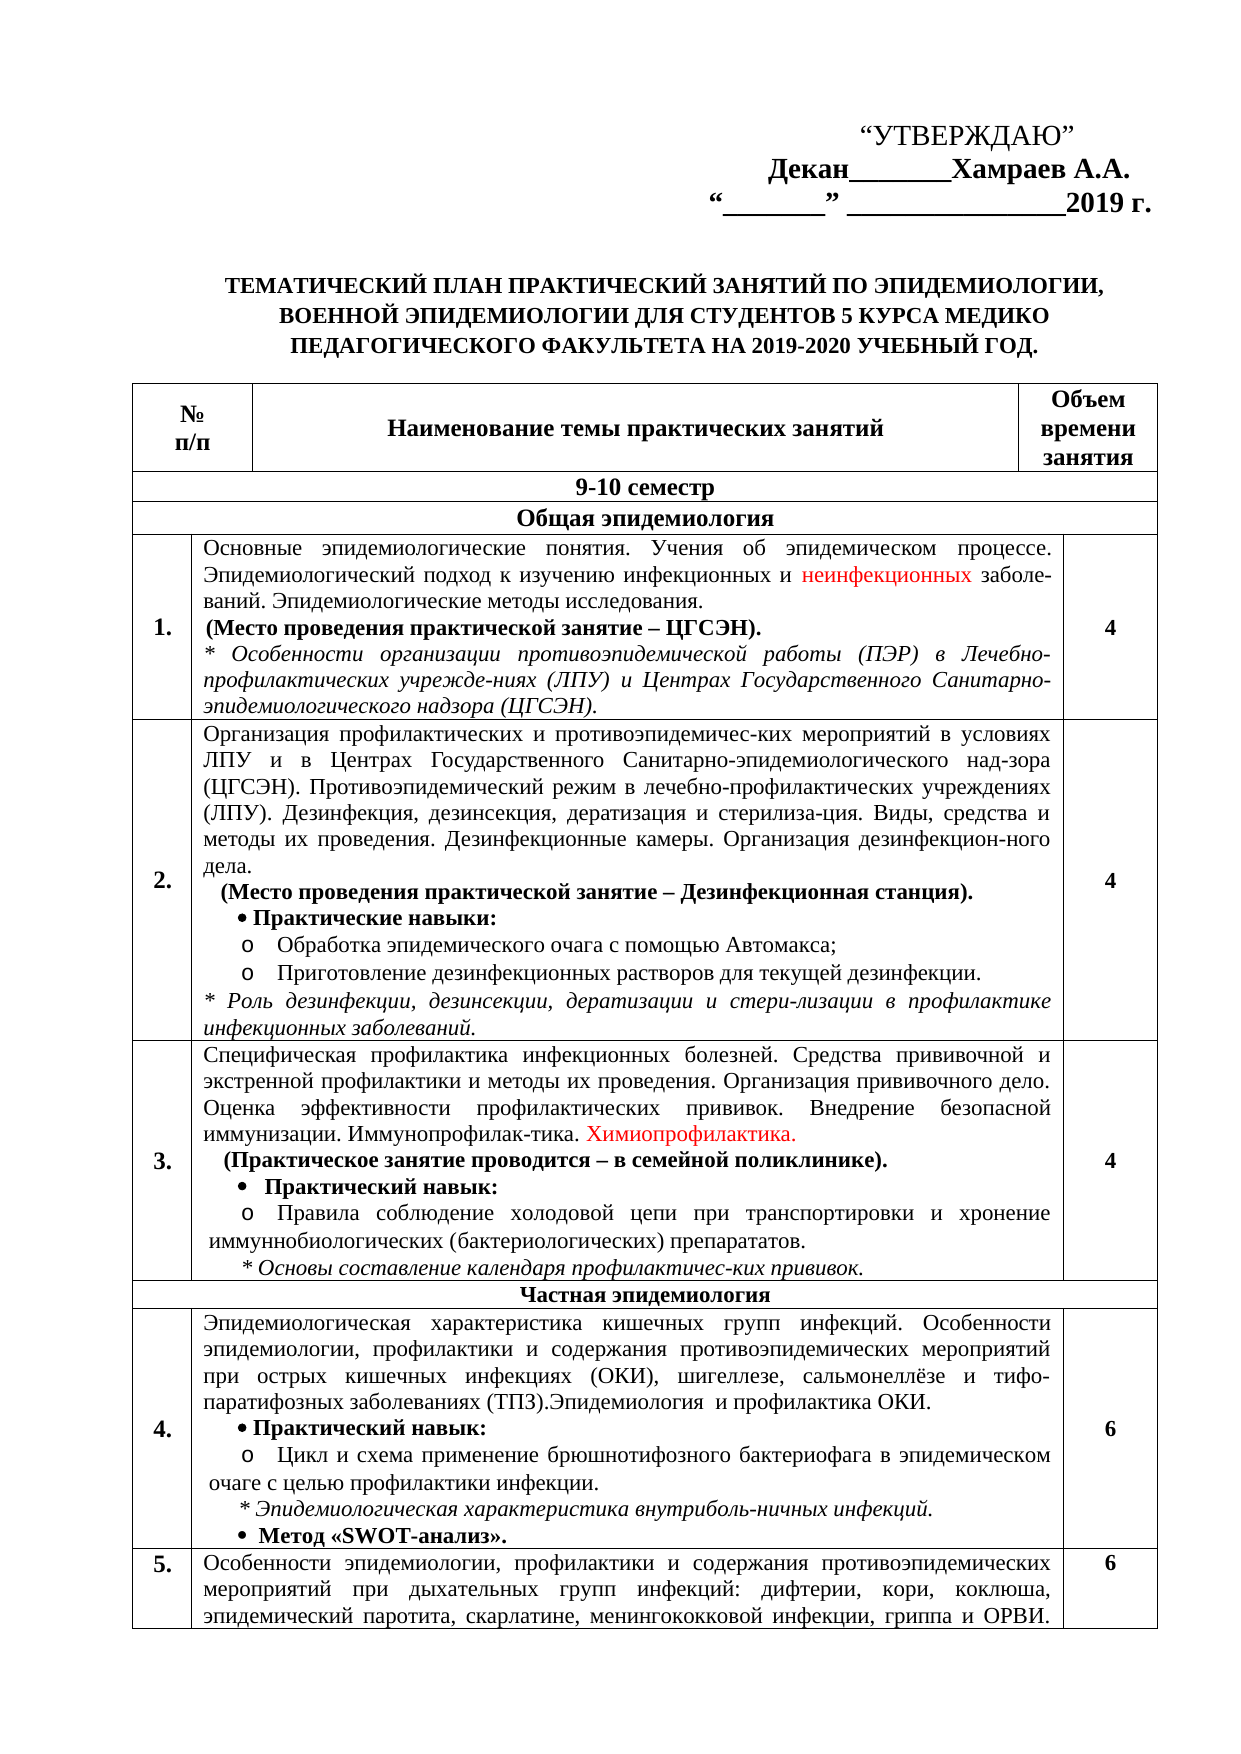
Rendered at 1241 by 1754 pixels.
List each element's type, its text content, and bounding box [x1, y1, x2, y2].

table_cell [192, 1549, 1063, 1628]
table_cell 4 [1064, 535, 1157, 719]
table_cell 4 [1064, 720, 1157, 1040]
table_cell 6 [1064, 1309, 1157, 1548]
table_cell Эпидемиологическая характеристика кишечных групп инфекций. Особенности эпидемиологии, профилактики и содержания противоэпидемических мероприятий при острых кишечных инфекциях (ОКИ), шигеллезе, сальмонеллёзе и тифо-паратифозных заболеваниях (ТПЗ).Эпидемиология и профилактика ОКИ. Практический навык: Цикл и схема применение брюшнотифозного бактериофага в эпидемическом очаге с целью профилактики инфекции. * Эпидемиологическая характеристика внутриболь-ничных инфекций. Метод «SWOT-анализ». [192, 1309, 1063, 1548]
table_cell Частная эпидемиология [133, 1281, 1157, 1308]
text “_______” _______________2019 г. [177, 185, 1152, 219]
table_cell Основные эпидемиологические понятия. Учения об эпидемическом процессе. Эпидемиологический подход к изучению инфекционных и неинфекционных заболе-ваний. Эпидемиологические методы исследования. (Место проведения практической занятие – ЦГСЭН). * Особенности организации противоэпидемической работы (ПЭР) в Лечебно-профилактических учрежде-ниях (ЛПУ) и Центрах Государственного Санитарно-эпидемиологического надзора (ЦГСЭН). [192, 535, 1063, 719]
table_cell Общая эпидемиология [133, 502, 1157, 533]
table_cell Организация профилактических и противоэпидемичес-ких мероприятий в условиях ЛПУ и в Центрах Государственного Санитарно-эпидемиологического над-зора (ЦГСЭН). Противоэпидемический режим в лечебно-профилактических учреждениях (ЛПУ). Дезинфекция, дезинсекция, дератизация и стерилиза-ция. Виды, средства и методы их проведения. Дезинфекционные камеры. Организация дезинфекцион-ного дела. (Место проведения практической занятие – Дезинфекционная станция). Практические навыки: Обработка эпидемического очага с помощью Автомакса; Приготовление дезинфекционных растворов для текущей дезинфекции. * Роль дезинфекции, дезинсекции, дератизации и стери-лизации в профилактике инфекционных заболеваний. [192, 720, 1063, 1040]
table_header Объем времени занятия [1019, 384, 1157, 471]
table_cell 2. [133, 720, 191, 1040]
table_header № п/п [133, 384, 252, 471]
table_cell 6 [1064, 1549, 1157, 1628]
text Декан_______Хамраев А.А. [177, 152, 1152, 185]
text “УТВЕРЖДАЮ” [177, 118, 1152, 152]
table_cell 4. [133, 1309, 191, 1548]
table_cell 9-10 семестр [133, 472, 1157, 501]
table_cell Специфическая профилактика инфекционных болезней. Средства прививочной и экстренной профилактики и методы их проведения. Организация прививочного дело. Оценка эффективности профилактических прививок. Внедрение безопасной иммунизации. Иммунопрофилак-тика. Химиопрофилактика. (Практическое занятие проводится – в семейной поликлинике). Практический навык: Правила соблюдение холодовой цепи при транспортировки и хронение иммуннобиологических (бактериологических) препарататов. * Основы составление календаря профилактичес-ких прививок. [192, 1041, 1063, 1280]
text ТЕМАТИЧЕСКИЙ ПЛАН ПРАКТИЧЕСКИЙ ЗАНЯТИЙ ПО ЭПИДЕМИОЛОГИИ, ВОЕННОЙ ЭПИДЕМИОЛОГИИ ДЛЯ СТУДЕНТОВ 5 КУРСА МЕДИКО ПЕДАГОГИЧЕСКОГО ФАКУЛЬТЕТА НА 2019-2020 УЧЕБНЫЙ ГОД. [177, 272, 1152, 358]
table_cell 3. [133, 1041, 191, 1280]
table_cell 5. [133, 1549, 191, 1628]
table_cell 4 [1064, 1041, 1157, 1280]
table_header Наименование темы практических занятий [253, 384, 1018, 471]
table_cell 1. [133, 535, 191, 719]
